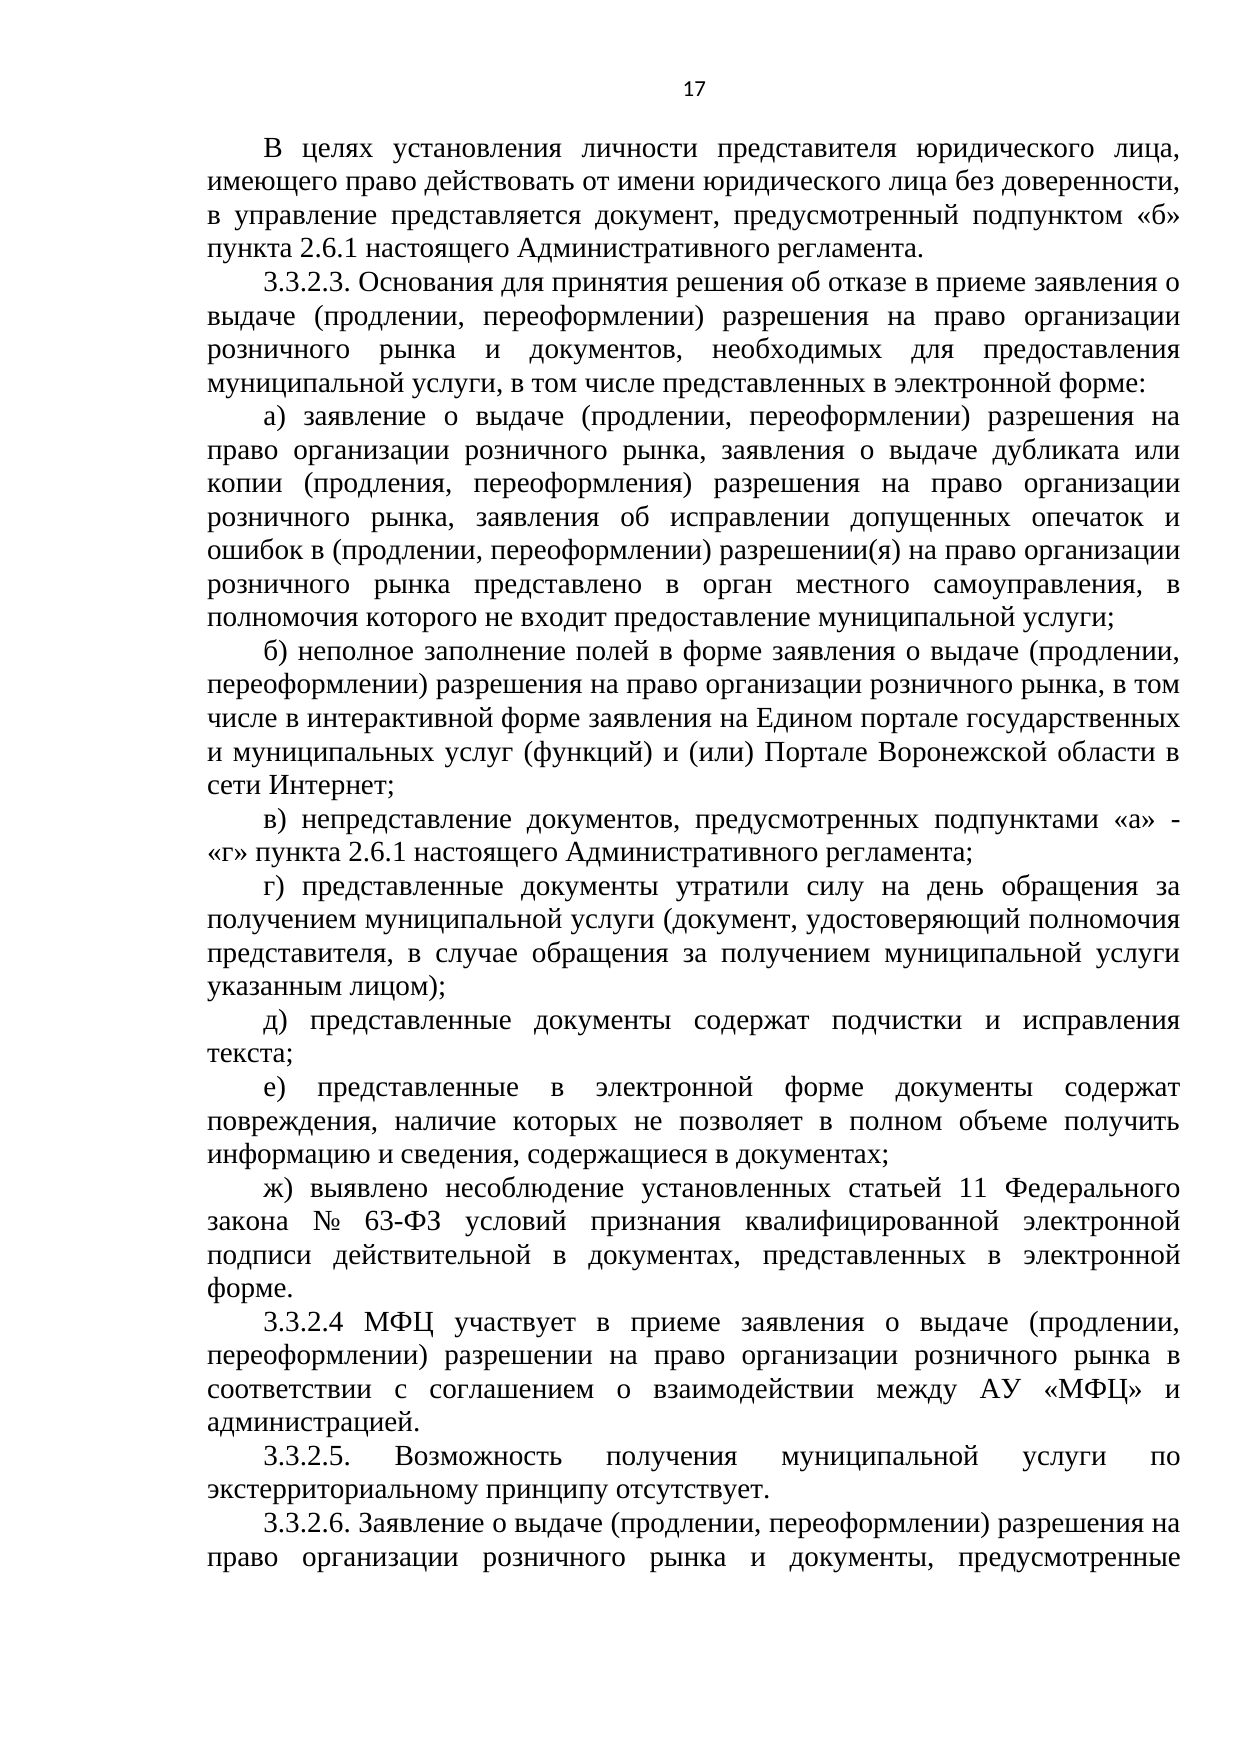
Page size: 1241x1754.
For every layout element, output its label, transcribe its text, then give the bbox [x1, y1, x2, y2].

text б) неполное заполнение полей в форме заявления о выдаче (продлении, переоформлении) разрешения на право организации розничного рынка, в том числе в интерактивной форме заявления на Едином портале государственных и муниципальных услуг (функций) и (или) Портале Воронежской области в сети Интернет; [207, 633, 1181, 801]
text д) представленные документы содержат подчистки и исправления текста; [207, 1002, 1181, 1069]
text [207, 1505, 1181, 1572]
text е) представленные в электронной форме документы содержат повреждения, наличие которых не позволяет в полном объеме получить информацию и сведения, содержащиеся в документах; [207, 1069, 1181, 1170]
text ж) выявлено несоблюдение установленных статьей 11 Федерального закона № 63-ФЗ условий признания квалифицированной электронной подписи действительной в документах, представленных в электронной форме. [207, 1170, 1181, 1304]
text в) непредставление документов, предусмотренных подпунктами «а» - «г» пункта 2.6.1 настоящего Административного регламента; [207, 801, 1181, 868]
text а) заявление о выдаче (продлении, переоформлении) разрешения на право организации розничного рынка, заявления о выдаче дубликата или копии (продления, переоформления) разрешения на право организации розничного рынка, заявления об исправлении допущенных опечаток и ошибок в (продлении, переоформлении) разрешении(я) на право организации розничного рынка представлено в орган местного самоуправления, в полномочия которого не входит предоставление муниципальной услуги; [207, 398, 1181, 633]
text В целях установления личности представителя юридического лица, имеющего право действовать от имени юридического лица без доверенности, в управление представляется документ, предусмотренный подпунктом «б» пункта 2.6.1 настоящего Административного регламента. [207, 130, 1181, 264]
text 3.3.2.3. Основания для принятия решения об отказе в приеме заявления о выдаче (продлении, переоформлении) разрешения на право организации розничного рынка и документов, необходимых для предоставления муниципальной услуги, в том числе представленных в электронной форме: [207, 264, 1181, 398]
text 3.3.2.5. Возможность получения муниципальной услуги по экстерриториальному принципу отсутствует. [207, 1438, 1181, 1505]
text 3.3.2.4 МФЦ участвует в приеме заявления о выдаче (продлении, переоформлении) разрешении на право организации розничного рынка в соответствии с соглашением о взаимодействии между АУ «МФЦ» и администрацией. [207, 1304, 1181, 1438]
text г) представленные документы утратили силу на день обращения за получением муниципальной услуги (документ, удостоверяющий полномочия представителя, в случае обращения за получением муниципальной услуги указанным лицом); [207, 868, 1181, 1002]
